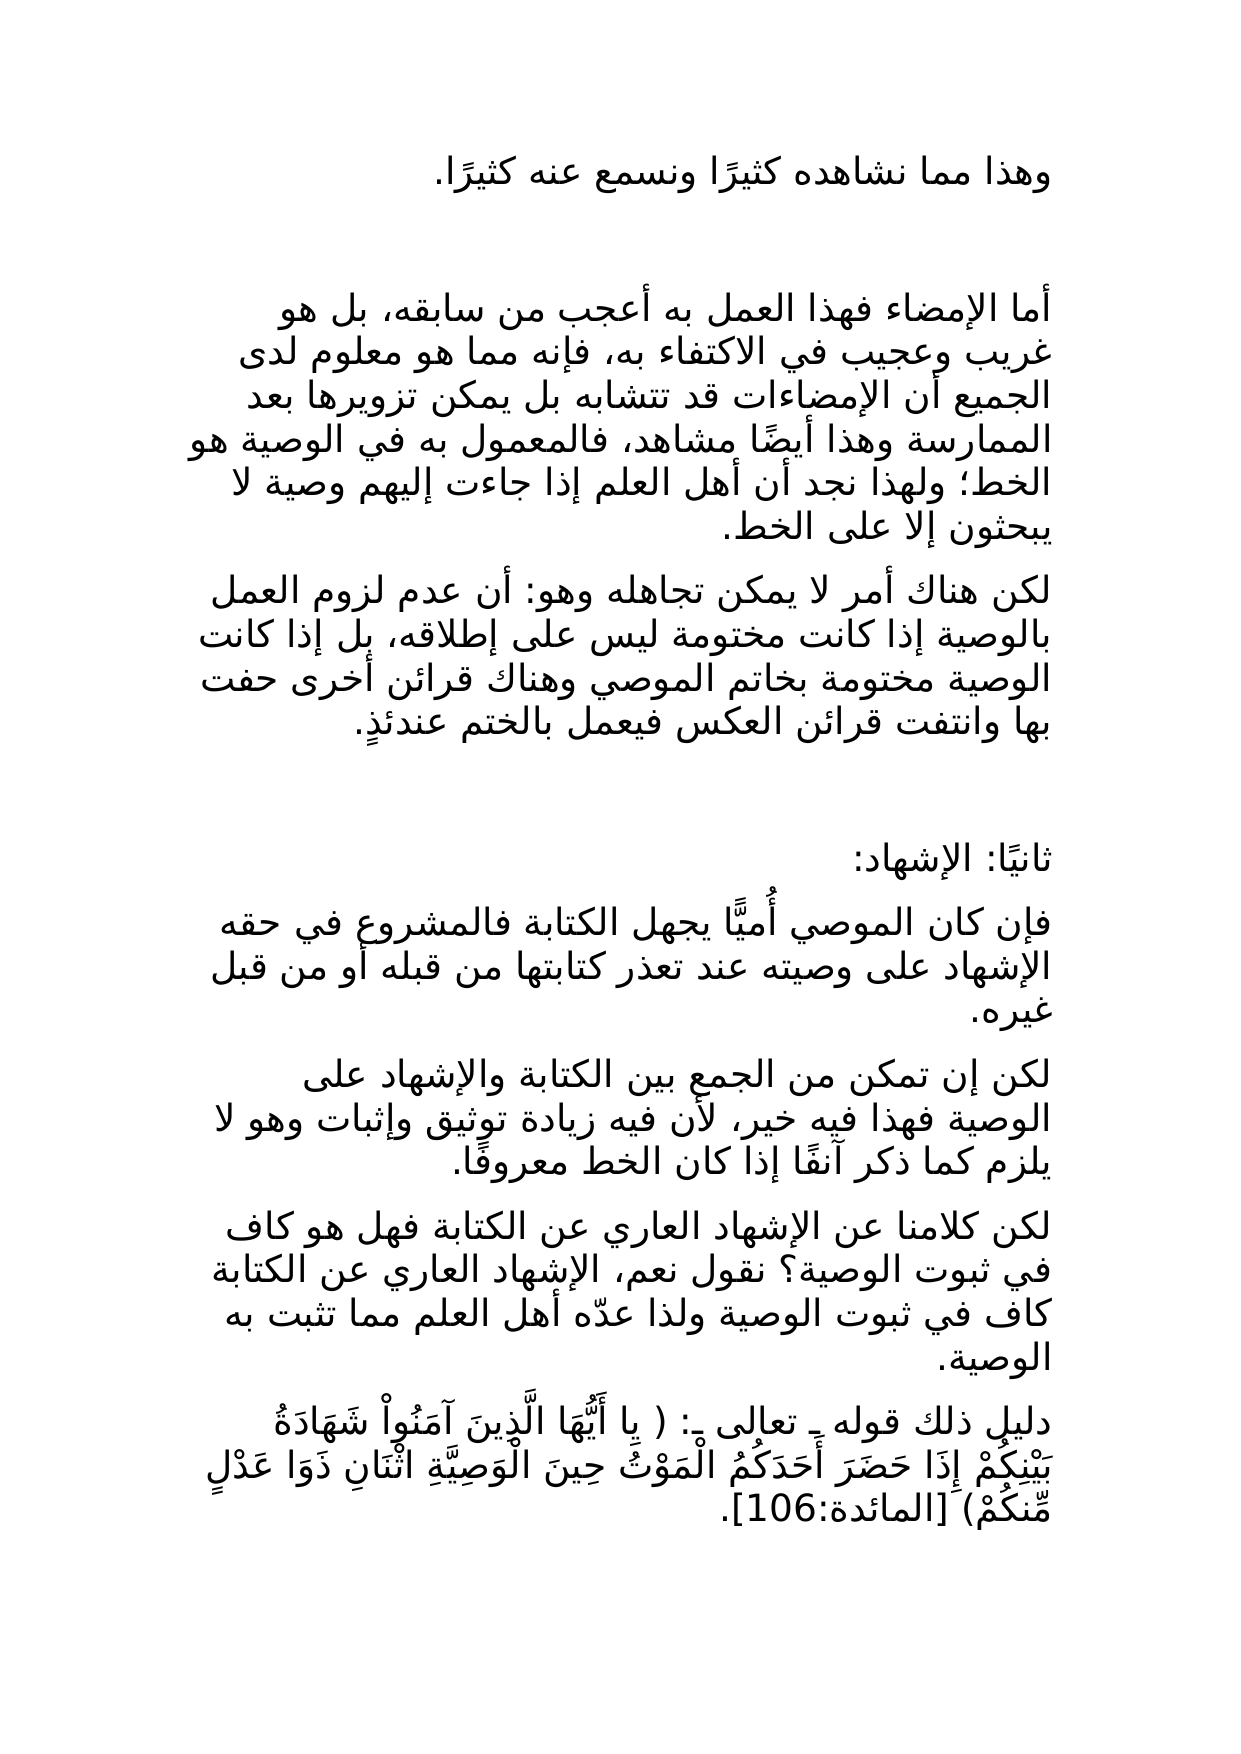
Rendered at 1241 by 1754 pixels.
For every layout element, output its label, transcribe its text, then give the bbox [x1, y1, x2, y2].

text فإن كان الموصي أُميًّا يجهل الكتابة فالمشروع في حقه الإشهاد على وصيته عند تعذر كتابتها من قبله أو من قبل غيره. [187, 901, 1053, 1032]
text لكن إن تمكن من الجمع بين الكتابة والإشهاد على الوصية فهذا فيه خير، لأن فيه زيادة توثيق وإثبات وهو لا يلزم كما ذكر آنفًا إذا كان الخط معروفًا. [187, 1053, 1053, 1183]
text وهذا مما نشاهده كثيرًا ونسمع عنه كثيرًا. [187, 150, 1053, 194]
text لكن كلامنا عن الإشهاد العاري عن الكتابة فهل هو كاف في ثبوت الوصية؟ نقول نعم، الإشهاد العاري عن الكتابة كاف في ثبوت الوصية ولذا عدّه أهل العلم مما تثبت به الوصية. [187, 1204, 1053, 1379]
text أما الإمضاء فهذا العمل به أعجب من سابقه، بل هو غريب وعجيب في الاكتفاء به، فإنه مما هو معلوم لدى الجميع أن الإمضاءات قد تتشابه بل يمكن تزويرها بعد الممارسة وهذا أيضًا مشاهد، فالمعمول به في الوصية هو الخط؛ ولهذا نجد أن أهل العلم إذا جاءت إليهم وصية لا يبحثون إلا على الخط. [187, 286, 1053, 548]
text لكن هناك أمر لا يمكن تجاهله وهو: أن عدم لزوم العمل بالوصية إذا كانت مختومة ليس على إطلاقه، بل إذا كانت الوصية مختومة بخاتم الموصي وهناك قرائن أخرى حفت بها وانتفت قرائن العكس فيعمل بالختم عندئذٍ. [187, 569, 1053, 744]
text دليل ذلك قوله ـ تعالى ـ: ( يِا أَيُّهَا الَّذِينَ آمَنُواْ شَهَادَةُ بَيْنِكُمْ إِذَا حَضَرَ أَحَدَكُمُ الْمَوْتُ حِينَ الْوَصِيَّةِ اثْنَانِ ذَوَا عَدْلٍ مِّنكُمْ) [المائدة:106]. [187, 1400, 1053, 1531]
text ثانيًا: الإشهاد: [187, 836, 1053, 880]
